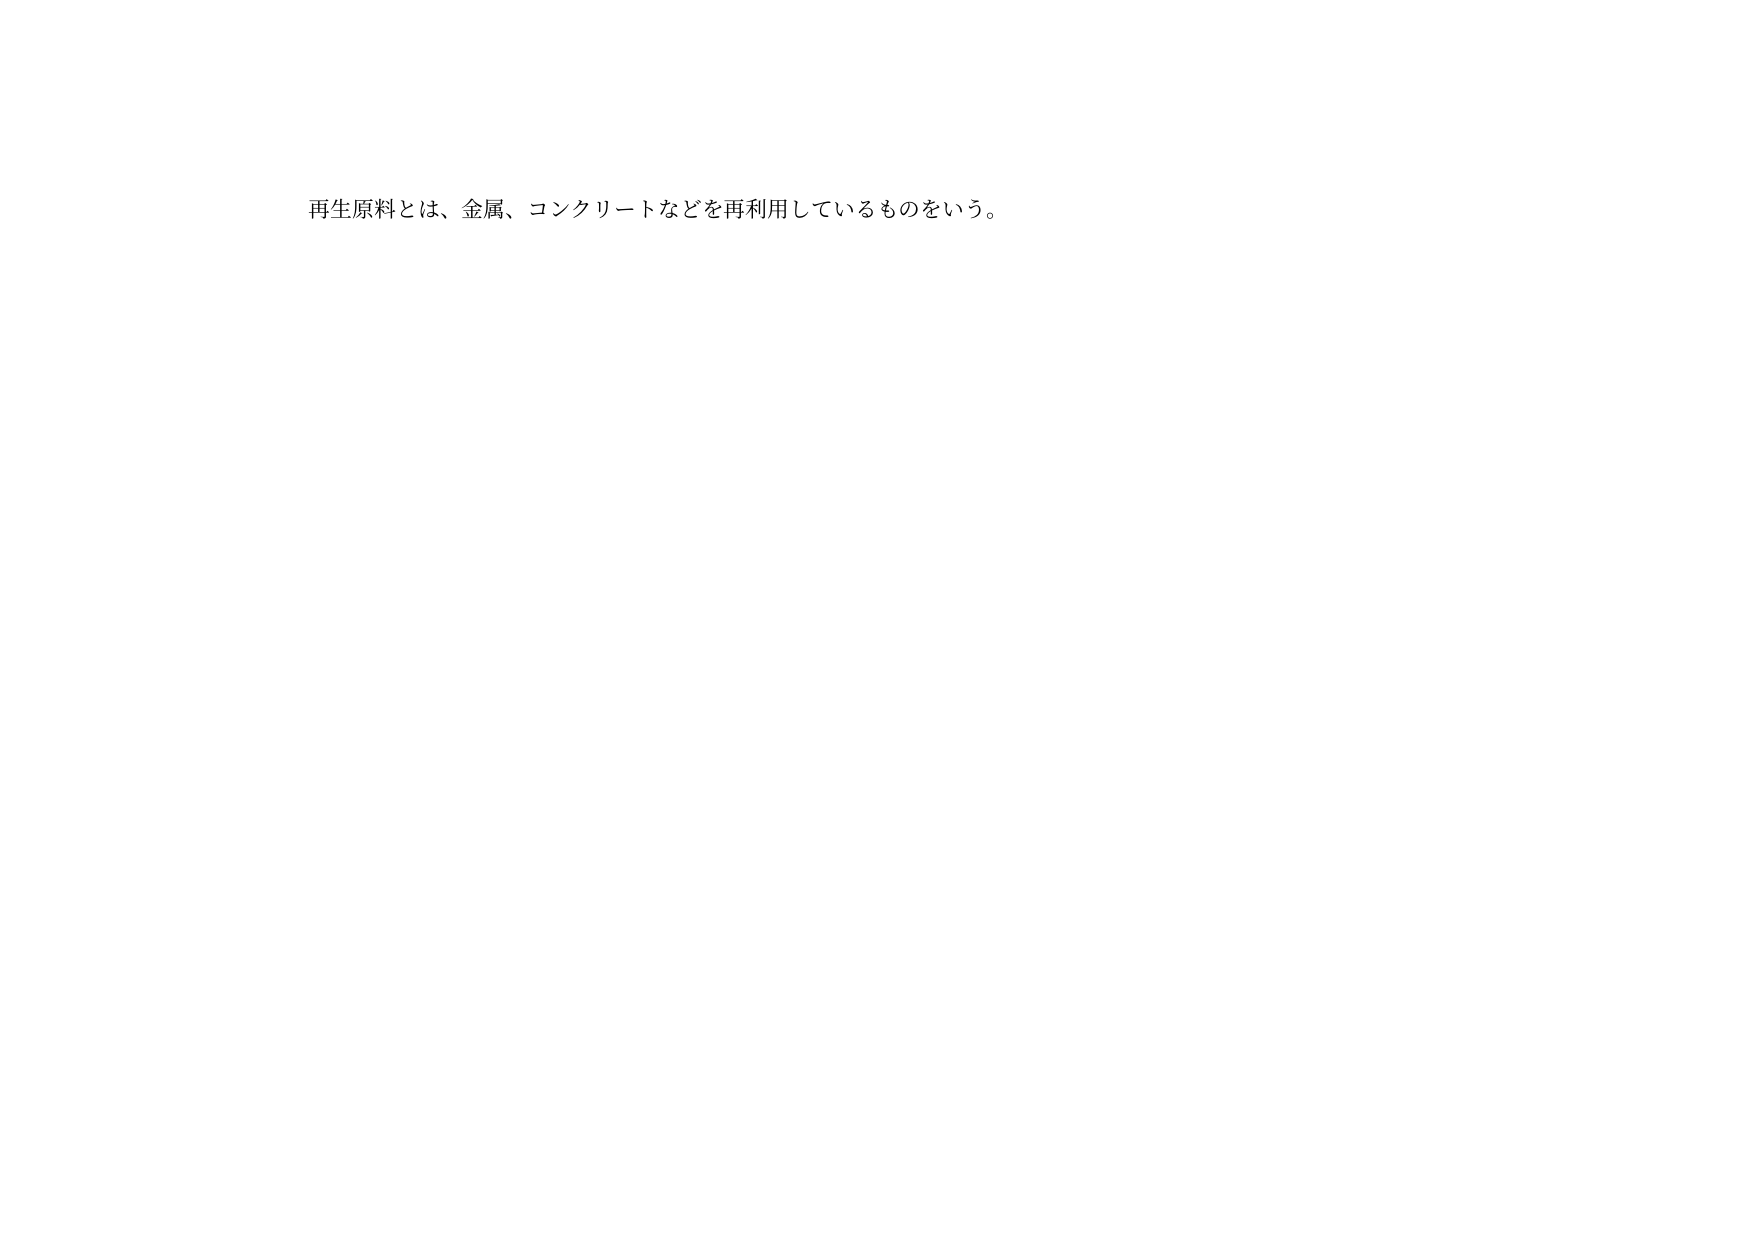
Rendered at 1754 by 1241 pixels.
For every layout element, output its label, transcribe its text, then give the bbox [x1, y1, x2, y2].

text 再生原料とは、金属、コンクリートなどを再利用しているものをいう。 [177, 189, 1547, 226]
